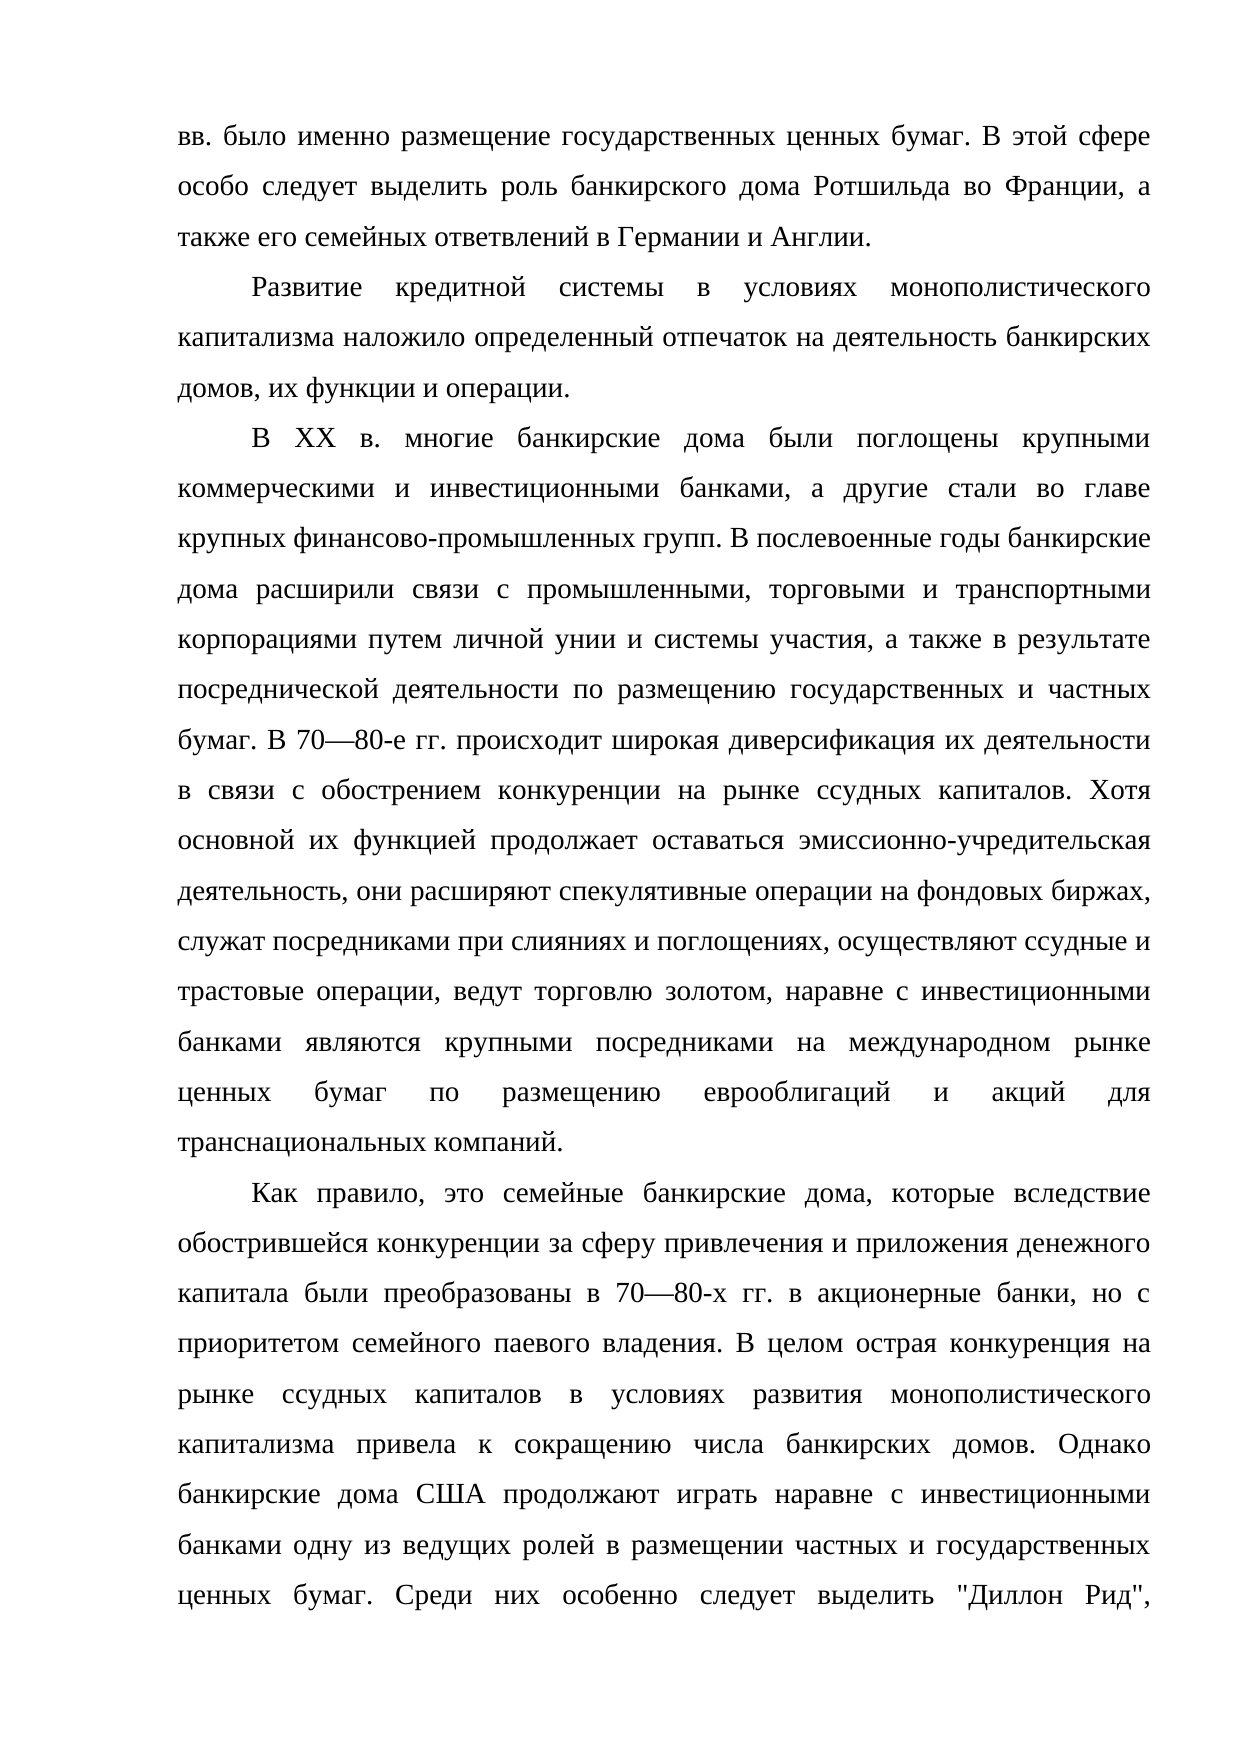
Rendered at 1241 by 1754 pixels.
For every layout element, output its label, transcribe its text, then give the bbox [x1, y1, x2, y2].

text В XX в. многие банкирские дома были поглощены крупными коммерческими и инвестиционными банками, а другие стали во главе крупных финансово-промышленных групп. В послевоенные годы банкирские дома расширили связи с промышленными, торговыми и транспортными корпорациями путем личной унии и системы участия, а также в результате посреднической деятельности по размещению государственных и частных бумаг. В 70—80-е гг. происходит широкая диверсификация их деятельности в связи с обострением конкуренции на рынке ссудных капиталов. Хотя основной их функцией продолжает оставаться эмиссионно-учредительская деятельность, они расширяют спекулятивные операции на фондовых биржах, служат посредниками при слияниях и поглощениях, осуществляют ссудные и трастовые операции, ведут торговлю золотом, наравне с инвестиционными банками являются крупными посредниками на международном рынке ценных бумаг по размещению еврооблигаций и акций для транснациональных компаний. [177, 420, 1152, 1158]
text Развитие кредитной системы в условиях монополистического капитализма наложило определенный отпечаток на деятельность банкирских домов, их функции и операции. [177, 269, 1152, 403]
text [177, 1175, 1152, 1611]
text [177, 118, 1152, 252]
